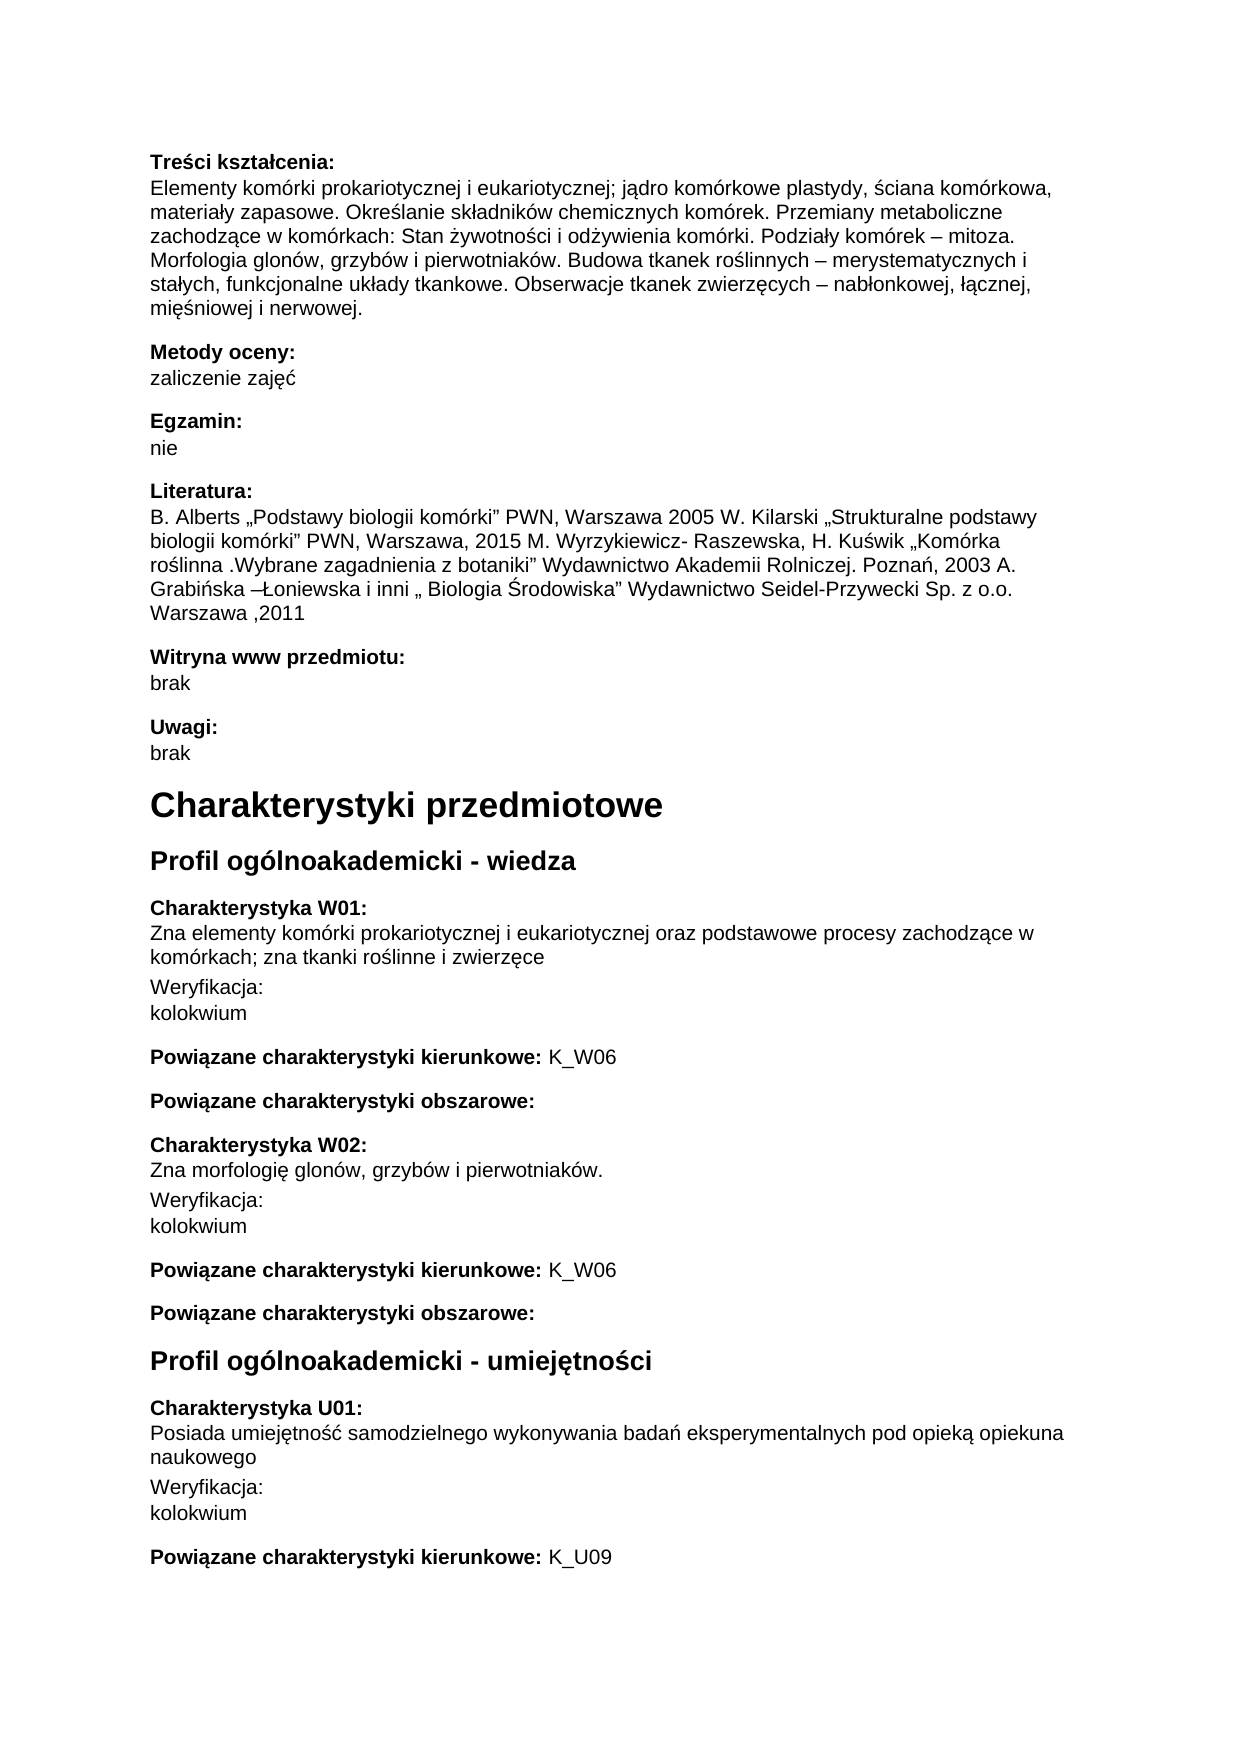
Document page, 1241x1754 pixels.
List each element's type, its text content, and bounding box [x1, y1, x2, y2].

text Weryfikacja: [150, 975, 1090, 999]
text Treści kształcenia: [150, 150, 1090, 174]
text Uwagi: [150, 714, 1090, 738]
text Powiązane charakterystyki kierunkowe: K_U09 [150, 1545, 1090, 1569]
text Elementy komórki prokariotycznej i eukariotycznej; jądro komórkowe plastydy, ściana komórkowa, materiały zapasowe. Określanie składników chemicznych komórek. Przemiany metaboliczne zachodzące w komórkach: Stan żywotności i odżywienia komórki. Podziały komórek – mitoza. Morfologia glonów, grzybów i pierwotniaków. Budowa tkanek roślinnych – merystematycznych i stałych, funkcjonalne układy tkankowe. Obserwacje tkanek zwierzęcych – nabłonkowej, łącznej, mięśniowej i nerwowej. [150, 176, 1090, 320]
text Charakterystyka W01: [150, 896, 1090, 920]
text kolokwium [150, 1214, 1090, 1238]
text Powiązane charakterystyki kierunkowe: K_W06 [150, 1257, 1090, 1281]
subtitle Profil ogólnoakademicki - umiejętności [150, 1345, 1090, 1376]
text kolokwium [150, 1501, 1090, 1525]
text Posiada umiejętność samodzielnego wykonywania badań eksperymentalnych pod opieką opiekuna naukowego [150, 1421, 1090, 1469]
text Zna morfologię glonów, grzybów i pierwotniaków. [150, 1157, 1090, 1181]
text Powiązane charakterystyki kierunkowe: K_W06 [150, 1045, 1090, 1069]
subtitle Charakterystyki przedmiotowe [150, 784, 1090, 825]
text kolokwium [150, 1001, 1090, 1025]
text Powiązane charakterystyki obszarowe: [150, 1301, 1090, 1325]
text Metody oceny: [150, 339, 1090, 363]
text Literatura: [150, 479, 1090, 503]
text Egzamin: [150, 409, 1090, 433]
text brak [150, 671, 1090, 695]
text zaliczenie zajęć [150, 366, 1090, 389]
text brak [150, 741, 1090, 764]
text nie [150, 435, 1090, 459]
text B. Alberts „Podstawy biologii komórki” PWN, Warszawa 2005 W. Kilarski „Strukturalne podstawy biologii komórki” PWN, Warszawa, 2015 M. Wyrzykiewicz- Raszewska, H. Kuświk „Komórka roślinna .Wybrane zagadnienia z botaniki” Wydawnictwo Akademii Rolniczej. Poznań, 2003 A. Grabińska –Łoniewska i inni „ Biologia Środowiska” Wydawnictwo Seidel-Przywecki Sp. z o.o. Warszawa ,2011 [150, 505, 1090, 625]
text Charakterystyka W02: [150, 1132, 1090, 1156]
text Zna elementy komórki prokariotycznej i eukariotycznej oraz podstawowe procesy zachodzące w komórkach; zna tkanki roślinne i zwierzęce [150, 921, 1090, 969]
subtitle Profil ogólnoakademicki - wiedza [150, 845, 1090, 876]
text Weryfikacja: [150, 1475, 1090, 1499]
text Weryfikacja: [150, 1188, 1090, 1212]
text Powiązane charakterystyki obszarowe: [150, 1089, 1090, 1113]
text Witryna www przedmiotu: [150, 645, 1090, 669]
text Charakterystyka U01: [150, 1396, 1090, 1420]
